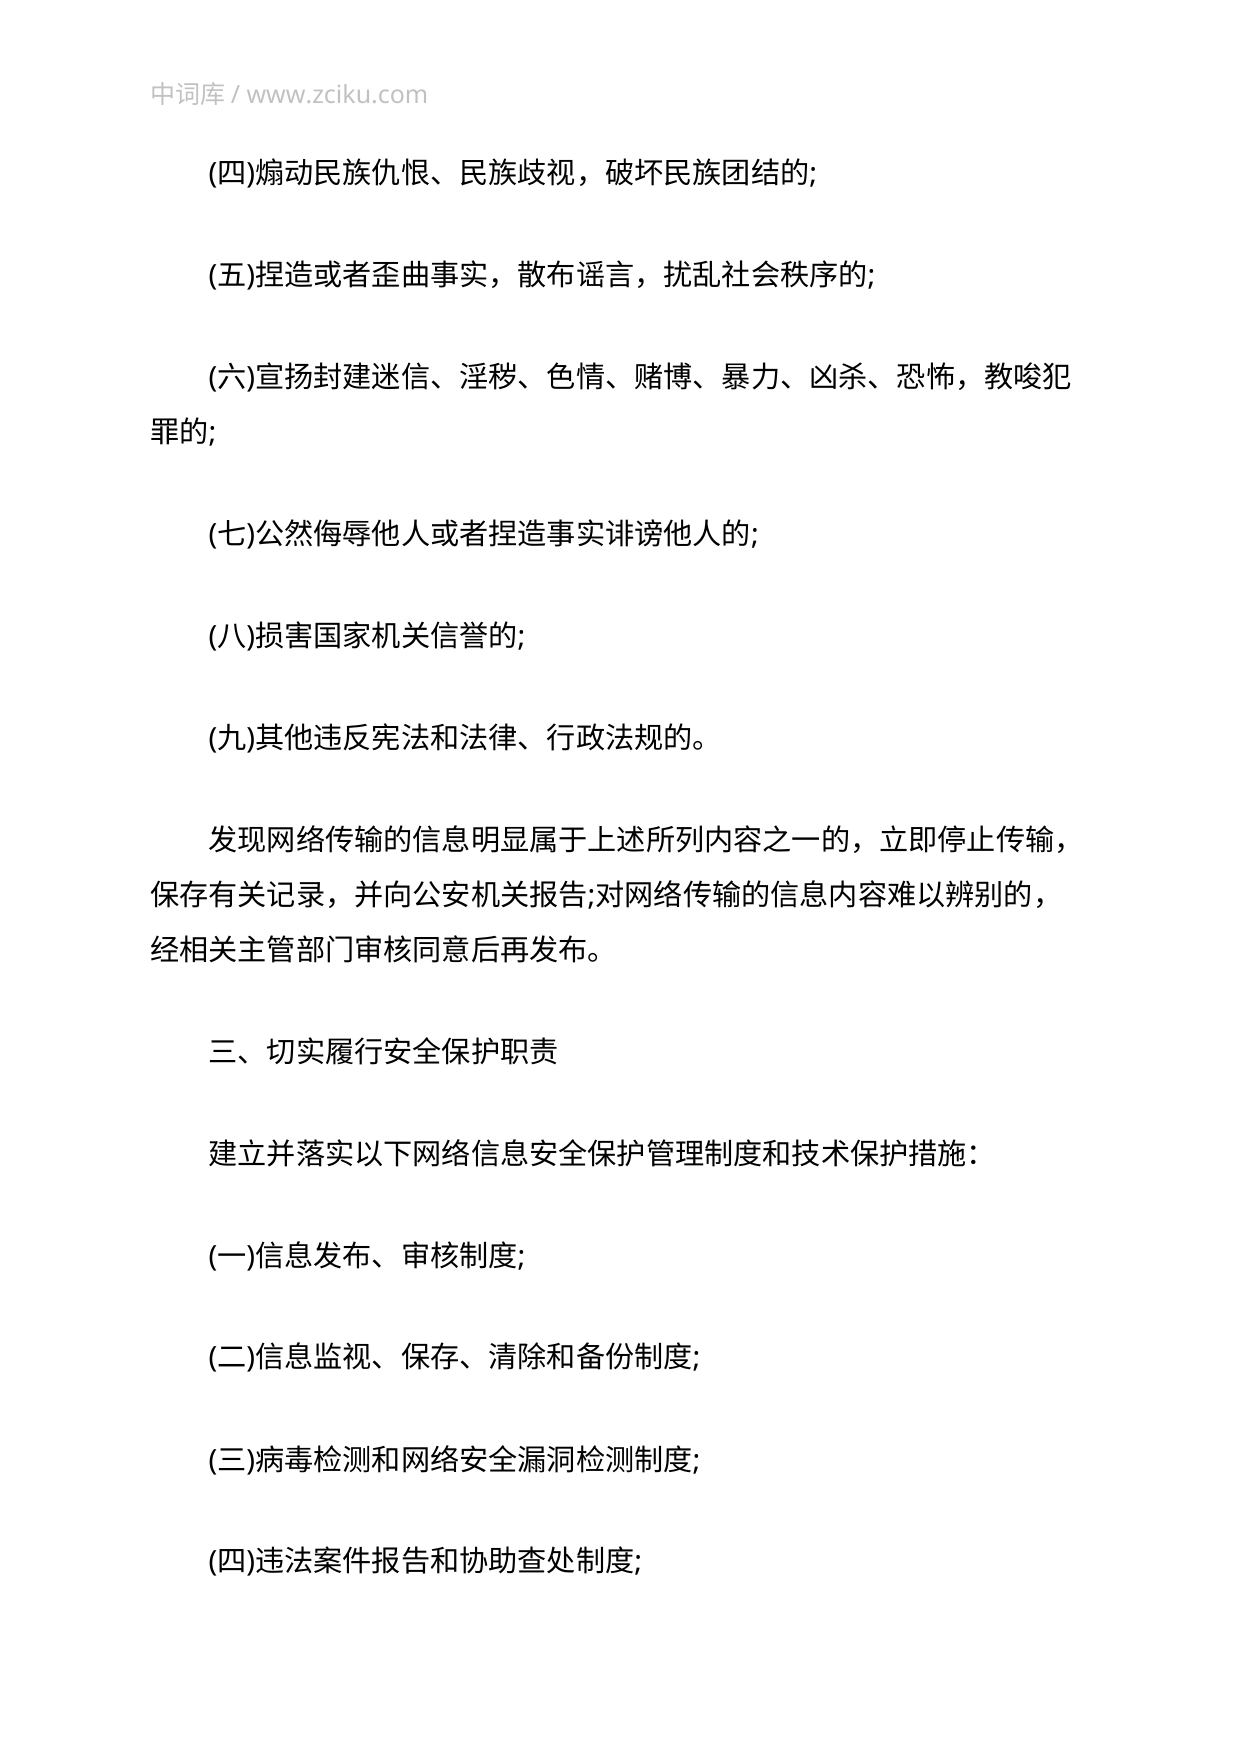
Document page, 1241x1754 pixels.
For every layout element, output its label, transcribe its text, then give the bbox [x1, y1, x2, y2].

text (八)损害国家机关信誉的; [150, 613, 1090, 655]
text (六)宣扬封建迷信、淫秽、色情、赌博、暴力、凶杀、恐怖，教唆犯罪的; [150, 354, 1090, 451]
text (三)病毒检测和网络安全漏洞检测制度; [150, 1436, 1090, 1478]
text (九)其他违反宪法和法律、行政法规的。 [150, 715, 1090, 757]
text 发现网络传输的信息明显属于上述所列内容之一的，立即停止传输，保存有关记录，并向公安机关报告;对网络传输的信息内容难以辨别的，经相关主管部门审核同意后再发布。 [150, 817, 1090, 969]
text (四)违法案件报告和协助查处制度; [150, 1538, 1090, 1580]
text 三、切实履行安全保护职责 [150, 1028, 1090, 1071]
text (四)煽动民族仇恨、民族歧视，破坏民族团结的; [150, 150, 1090, 192]
text (五)捏造或者歪曲事实，散布谣言，扰乱社会秩序的; [150, 252, 1090, 294]
text (二)信息监视、保存、清除和备份制度; [150, 1334, 1090, 1376]
text (七)公然侮辱他人或者捏造事实诽谤他人的; [150, 511, 1090, 553]
text (一)信息发布、审核制度; [150, 1232, 1090, 1274]
text 建立并落实以下网络信息安全保护管理制度和技术保护措施： [150, 1130, 1090, 1173]
